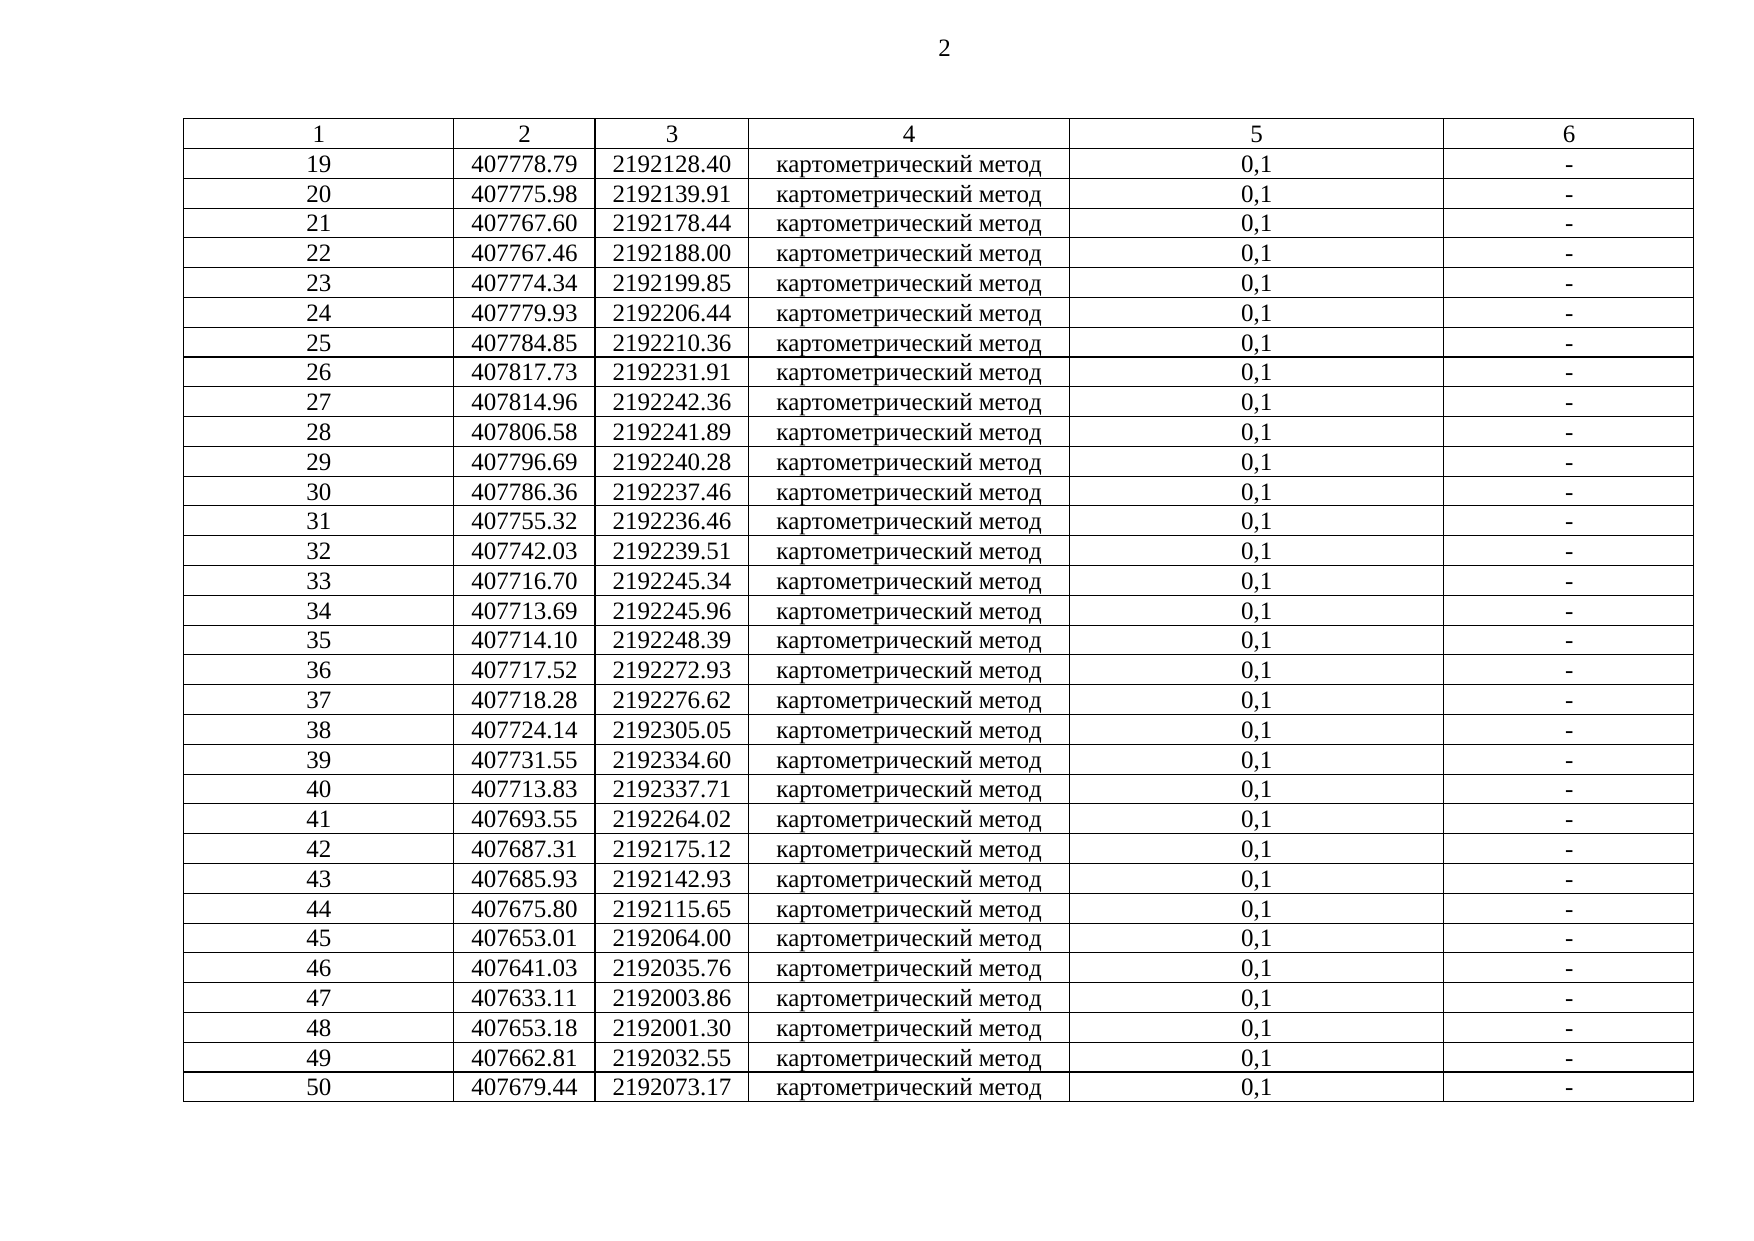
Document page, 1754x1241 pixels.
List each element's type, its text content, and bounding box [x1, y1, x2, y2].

table_cell 0,1 [1070, 387, 1443, 416]
table_cell 407806.58 [454, 417, 594, 446]
table_cell картометрический метод [749, 328, 1069, 356]
table_cell 2192003.86 [596, 983, 748, 1012]
table_cell - [1444, 1043, 1693, 1071]
table_cell - [1444, 626, 1693, 654]
table_cell картометрический метод [749, 626, 1069, 654]
table_cell 0,1 [1070, 596, 1443, 624]
table_cell - [1444, 596, 1693, 624]
table_cell 407817.73 [454, 358, 594, 386]
table_cell 22 [184, 238, 453, 267]
table_cell - [1444, 536, 1693, 565]
table_header 2 [454, 119, 594, 148]
table_cell 407774.34 [454, 268, 594, 297]
table_cell картометрический метод [749, 745, 1069, 773]
table_cell 407778.79 [454, 149, 594, 178]
table_cell 0,1 [1070, 149, 1443, 178]
table_cell 32 [184, 536, 453, 565]
table_cell картометрический метод [749, 894, 1069, 922]
table_cell - [1444, 775, 1693, 803]
table_cell 407717.52 [454, 655, 594, 684]
table_cell картометрический метод [749, 298, 1069, 327]
table_cell 0,1 [1070, 358, 1443, 386]
table_header 5 [1070, 119, 1443, 148]
table_cell 407767.60 [454, 209, 594, 237]
table_cell 49 [184, 1043, 453, 1071]
table_cell 407779.93 [454, 298, 594, 327]
table_cell 2192073.17 [596, 1073, 748, 1101]
table_cell - [1444, 804, 1693, 833]
table_cell 33 [184, 566, 453, 595]
table_cell 0,1 [1070, 238, 1443, 267]
table_cell картометрический метод [749, 387, 1069, 416]
table_cell 19 [184, 149, 453, 178]
table_cell - [1444, 566, 1693, 595]
table_cell - [1444, 328, 1693, 356]
table_cell картометрический метод [749, 685, 1069, 714]
table_cell 407731.55 [454, 745, 594, 773]
table_cell 0,1 [1070, 417, 1443, 446]
table_cell картометрический метод [749, 924, 1069, 952]
table_cell - [1444, 238, 1693, 267]
table_cell 407742.03 [454, 536, 594, 565]
table_cell 2192242.36 [596, 387, 748, 416]
table_cell 2192001.30 [596, 1013, 748, 1042]
table_cell картометрический метод [749, 536, 1069, 565]
table_header 6 [1444, 119, 1693, 148]
table_cell 407713.83 [454, 775, 594, 803]
table_cell 0,1 [1070, 477, 1443, 505]
table_cell 407685.93 [454, 864, 594, 893]
table_cell 0,1 [1070, 715, 1443, 744]
table_cell 0,1 [1070, 328, 1443, 356]
table_cell 2192142.93 [596, 864, 748, 893]
table_cell 407775.98 [454, 179, 594, 207]
table_cell - [1444, 298, 1693, 327]
table_cell 0,1 [1070, 536, 1443, 565]
table_cell 0,1 [1070, 1043, 1443, 1071]
table_cell 407784.85 [454, 328, 594, 356]
table_cell 407767.46 [454, 238, 594, 267]
table_cell картометрический метод [749, 804, 1069, 833]
table_cell 2192264.02 [596, 804, 748, 833]
table_cell 47 [184, 983, 453, 1012]
table_cell картометрический метод [749, 596, 1069, 624]
table_cell 48 [184, 1013, 453, 1042]
table_cell 407724.14 [454, 715, 594, 744]
table_header 1 [184, 119, 453, 148]
table_cell 0,1 [1070, 298, 1443, 327]
table_cell - [1444, 179, 1693, 207]
table_cell 2192064.00 [596, 924, 748, 952]
table_cell 0,1 [1070, 655, 1443, 684]
table_cell 37 [184, 685, 453, 714]
table_header 3 [596, 119, 748, 148]
table_cell - [1444, 894, 1693, 922]
table_cell 2192240.28 [596, 447, 748, 476]
table_cell 407653.01 [454, 924, 594, 952]
table_cell 407679.44 [454, 1073, 594, 1101]
table_cell картометрический метод [749, 983, 1069, 1012]
table_cell - [1444, 924, 1693, 952]
table_header 4 [749, 119, 1069, 148]
table_cell 407641.03 [454, 953, 594, 982]
table_cell - [1444, 715, 1693, 744]
table_cell 44 [184, 894, 453, 922]
table_cell 42 [184, 834, 453, 863]
table_cell 407662.81 [454, 1043, 594, 1071]
table_cell - [1444, 1013, 1693, 1042]
table_cell - [1444, 358, 1693, 386]
table_cell 36 [184, 655, 453, 684]
table_cell - [1444, 864, 1693, 893]
table_cell - [1444, 268, 1693, 297]
table_cell картометрический метод [749, 209, 1069, 237]
table_cell картометрический метод [749, 775, 1069, 803]
table_cell - [1444, 1073, 1693, 1101]
table_cell 2192231.91 [596, 358, 748, 386]
table_cell 28 [184, 417, 453, 446]
table_cell 2192245.96 [596, 596, 748, 624]
table_cell картометрический метод [749, 358, 1069, 386]
table_cell 21 [184, 209, 453, 237]
table_cell 407718.28 [454, 685, 594, 714]
table_cell 407693.55 [454, 804, 594, 833]
table_cell - [1444, 387, 1693, 416]
table_cell 46 [184, 953, 453, 982]
table_cell картометрический метод [749, 417, 1069, 446]
table_cell 26 [184, 358, 453, 386]
table_cell - [1444, 685, 1693, 714]
table_cell 2192032.55 [596, 1043, 748, 1071]
table_cell 2192115.65 [596, 894, 748, 922]
table_cell 0,1 [1070, 209, 1443, 237]
table_cell 31 [184, 506, 453, 535]
table_cell 0,1 [1070, 894, 1443, 922]
table_cell 35 [184, 626, 453, 654]
table_cell 0,1 [1070, 447, 1443, 476]
table_cell 2192139.91 [596, 179, 748, 207]
table_cell 0,1 [1070, 1073, 1443, 1101]
table_cell 2192334.60 [596, 745, 748, 773]
table_cell картометрический метод [749, 655, 1069, 684]
table_cell - [1444, 209, 1693, 237]
table_cell - [1444, 983, 1693, 1012]
table_cell 2192276.62 [596, 685, 748, 714]
table_cell 2192178.44 [596, 209, 748, 237]
table_cell картометрический метод [749, 506, 1069, 535]
table_cell 2192239.51 [596, 536, 748, 565]
table_cell - [1444, 655, 1693, 684]
table_cell 0,1 [1070, 566, 1443, 595]
table_cell 2192188.00 [596, 238, 748, 267]
table_cell 2192241.89 [596, 417, 748, 446]
table_cell 407755.32 [454, 506, 594, 535]
table_cell картометрический метод [749, 1043, 1069, 1071]
table_cell картометрический метод [749, 566, 1069, 595]
table_cell 407653.18 [454, 1013, 594, 1042]
table_cell - [1444, 953, 1693, 982]
table_cell 0,1 [1070, 804, 1443, 833]
table_cell 2192305.05 [596, 715, 748, 744]
table_cell 2192210.36 [596, 328, 748, 356]
table_cell 0,1 [1070, 179, 1443, 207]
table_cell 407796.69 [454, 447, 594, 476]
table_cell 2192128.40 [596, 149, 748, 178]
table_cell 0,1 [1070, 268, 1443, 297]
table_cell 43 [184, 864, 453, 893]
table_cell 2192248.39 [596, 626, 748, 654]
table_cell 25 [184, 328, 453, 356]
table_cell 407786.36 [454, 477, 594, 505]
table_cell 0,1 [1070, 775, 1443, 803]
table_cell 407687.31 [454, 834, 594, 863]
table_cell картометрический метод [749, 1073, 1069, 1101]
table_cell 29 [184, 447, 453, 476]
table_cell - [1444, 745, 1693, 773]
table_cell картометрический метод [749, 1013, 1069, 1042]
table_cell 45 [184, 924, 453, 952]
table_cell 0,1 [1070, 983, 1443, 1012]
table_cell 0,1 [1070, 745, 1443, 773]
table_cell 407814.96 [454, 387, 594, 416]
table_cell 2192245.34 [596, 566, 748, 595]
table_cell 407713.69 [454, 596, 594, 624]
table_cell 24 [184, 298, 453, 327]
table_cell картометрический метод [749, 179, 1069, 207]
table_cell 2192175.12 [596, 834, 748, 863]
table_cell - [1444, 506, 1693, 535]
table_cell картометрический метод [749, 238, 1069, 267]
table_cell 2192199.85 [596, 268, 748, 297]
table_cell 39 [184, 745, 453, 773]
table_cell 2192272.93 [596, 655, 748, 684]
table_cell - [1444, 417, 1693, 446]
table_cell 27 [184, 387, 453, 416]
table_cell 38 [184, 715, 453, 744]
table_cell 23 [184, 268, 453, 297]
table_cell 407714.10 [454, 626, 594, 654]
table_cell 2192035.76 [596, 953, 748, 982]
table_cell картометрический метод [749, 268, 1069, 297]
table_cell 30 [184, 477, 453, 505]
table_cell 0,1 [1070, 953, 1443, 982]
table_cell - [1444, 477, 1693, 505]
table_cell картометрический метод [749, 447, 1069, 476]
table_cell 0,1 [1070, 626, 1443, 654]
table_cell 40 [184, 775, 453, 803]
table_cell картометрический метод [749, 864, 1069, 893]
table_cell 34 [184, 596, 453, 624]
table_cell картометрический метод [749, 834, 1069, 863]
table_cell 41 [184, 804, 453, 833]
table_cell - [1444, 149, 1693, 178]
table_cell 407633.11 [454, 983, 594, 1012]
table_cell 407716.70 [454, 566, 594, 595]
table_cell 50 [184, 1073, 453, 1101]
table_cell 20 [184, 179, 453, 207]
table_cell картометрический метод [749, 149, 1069, 178]
table_cell 0,1 [1070, 506, 1443, 535]
table_cell 0,1 [1070, 1013, 1443, 1042]
table_cell 2192206.44 [596, 298, 748, 327]
table_cell 2192237.46 [596, 477, 748, 505]
table_cell - [1444, 834, 1693, 863]
table_cell 0,1 [1070, 864, 1443, 893]
table_cell картометрический метод [749, 953, 1069, 982]
table_cell 407675.80 [454, 894, 594, 922]
table_cell 0,1 [1070, 685, 1443, 714]
table_cell 0,1 [1070, 924, 1443, 952]
table_cell - [1444, 447, 1693, 476]
table_cell 2192337.71 [596, 775, 748, 803]
table_cell картометрический метод [749, 715, 1069, 744]
table_cell 0,1 [1070, 834, 1443, 863]
table_cell картометрический метод [749, 477, 1069, 505]
table_cell 2192236.46 [596, 506, 748, 535]
